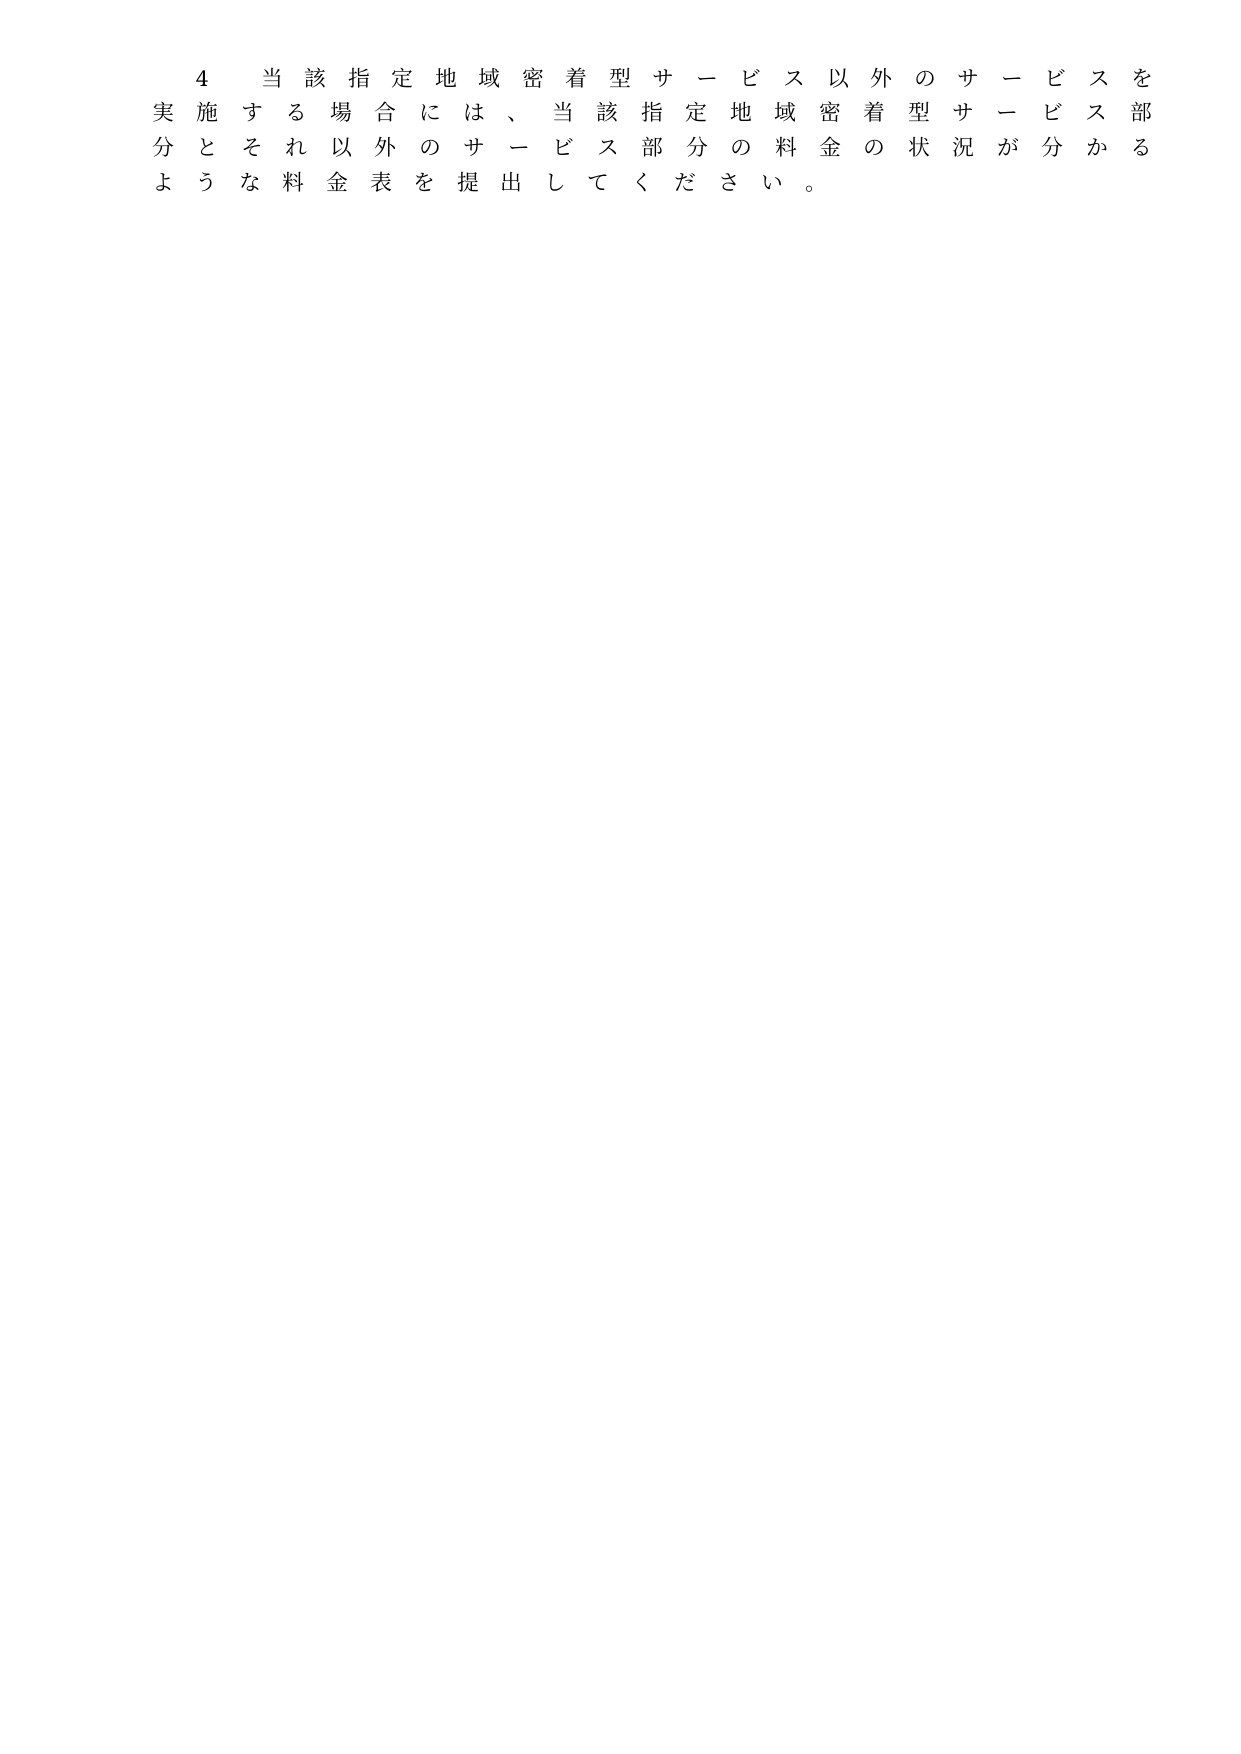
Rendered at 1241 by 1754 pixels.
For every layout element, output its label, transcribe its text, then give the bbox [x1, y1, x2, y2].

text 4 当該指定地域密着型サービス以外のサービスを実施する場合には、当該指定地域密着型サービス部分とそれ以外のサービス部分の料金の状況が分かるような料金表を提出してください。 [65, 59, 1175, 198]
